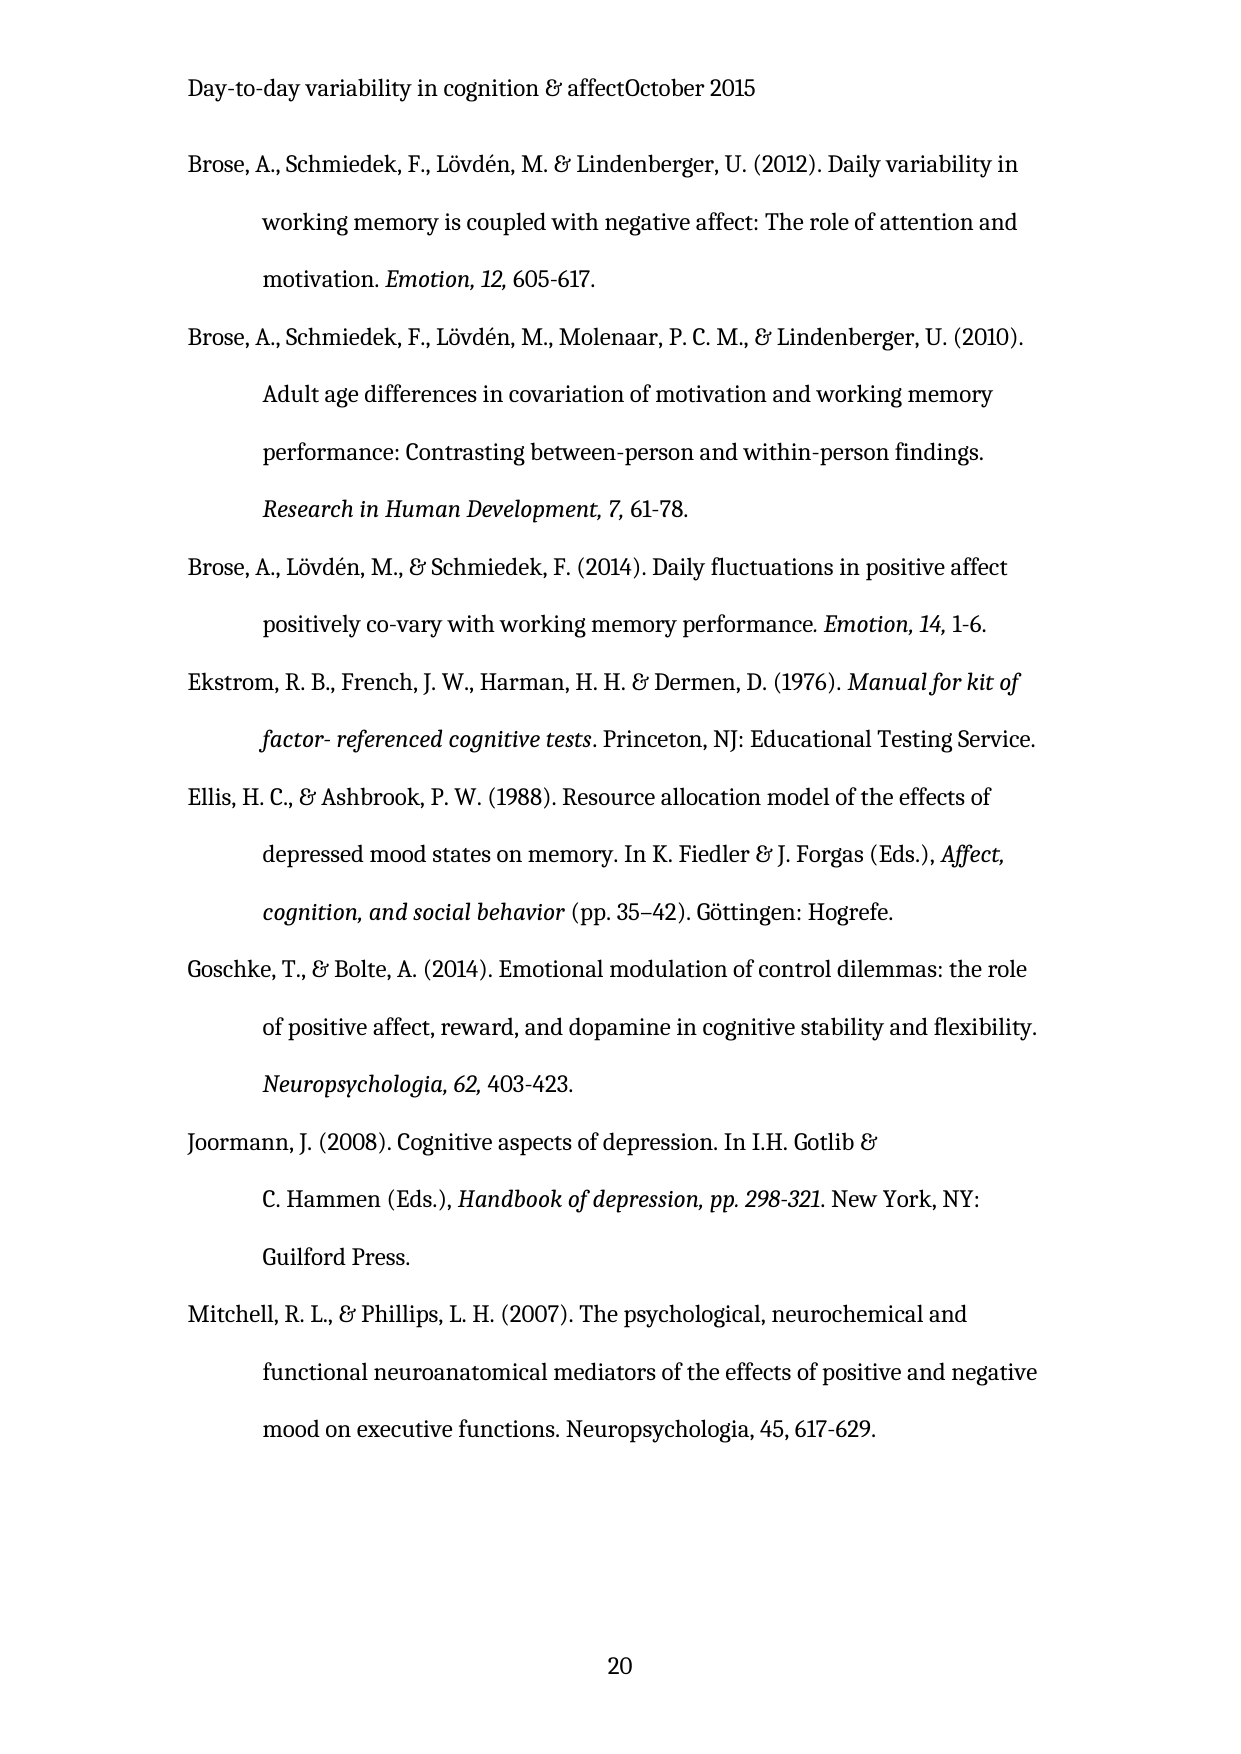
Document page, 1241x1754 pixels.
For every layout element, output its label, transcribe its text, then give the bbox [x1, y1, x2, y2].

text Mitchell, R. L., & Phillips, L. H. (2007). The psychological, neurochemical and functional neuroanatomical mediators of the effects of positive and negative mood on executive functions. Neuropsychologia, 45, 617-629. [187, 1300, 1053, 1444]
text Brose, A., Schmiedek, F., Lövdén, M. & Lindenberger, U. (2012). Daily variability in working memory is coupled with negative affect: The role of attention and motivation. Emotion, 12, 605-617. [187, 150, 1053, 294]
text Joormann, J. (2008). Cognitive aspects of depression. In I.H. Gotlib & C. Hammen (Eds.), Handbook of depression, pp. 298-321. New York, NY: Guilford Press. [187, 1127, 1053, 1271]
text Ekstrom, R. B., French, J. W., Harman, H. H. & Dermen, D. (1976). Manual for kit of factor- referenced cognitive tests. Princeton, NJ: Educational Testing Service. [187, 667, 1053, 754]
text Ellis, H. C., & Ashbrook, P. W. (1988). Resource allocation model of the effects of depressed mood states on memory. In K. Fiedler & J. Forgas (Eds.), Affect, cognition, and social behavior (pp. 35–42). Göttingen: Hogrefe. [187, 782, 1053, 926]
text Brose, A., Schmiedek, F., Lövdén, M., Molenaar, P. C. M., & Lindenberger, U. (2010). Adult age differences in covariation of motivation and working memory performance: Contrasting between-person and within-person findings. Research in Human Development, 7, 61-78. [187, 322, 1053, 524]
text Goschke, T., & Bolte, A. (2014). Emotional modulation of control dilemmas: the role of positive affect, reward, and dopamine in cognitive stability and flexibility. Neuropsychologia, 62, 403-423. [187, 955, 1053, 1099]
text Brose, A., Lövdén, M., & Schmiedek, F. (2014). Daily fluctuations in positive affect positively co-vary with working memory performance. Emotion, 14, 1-6. [187, 552, 1053, 639]
